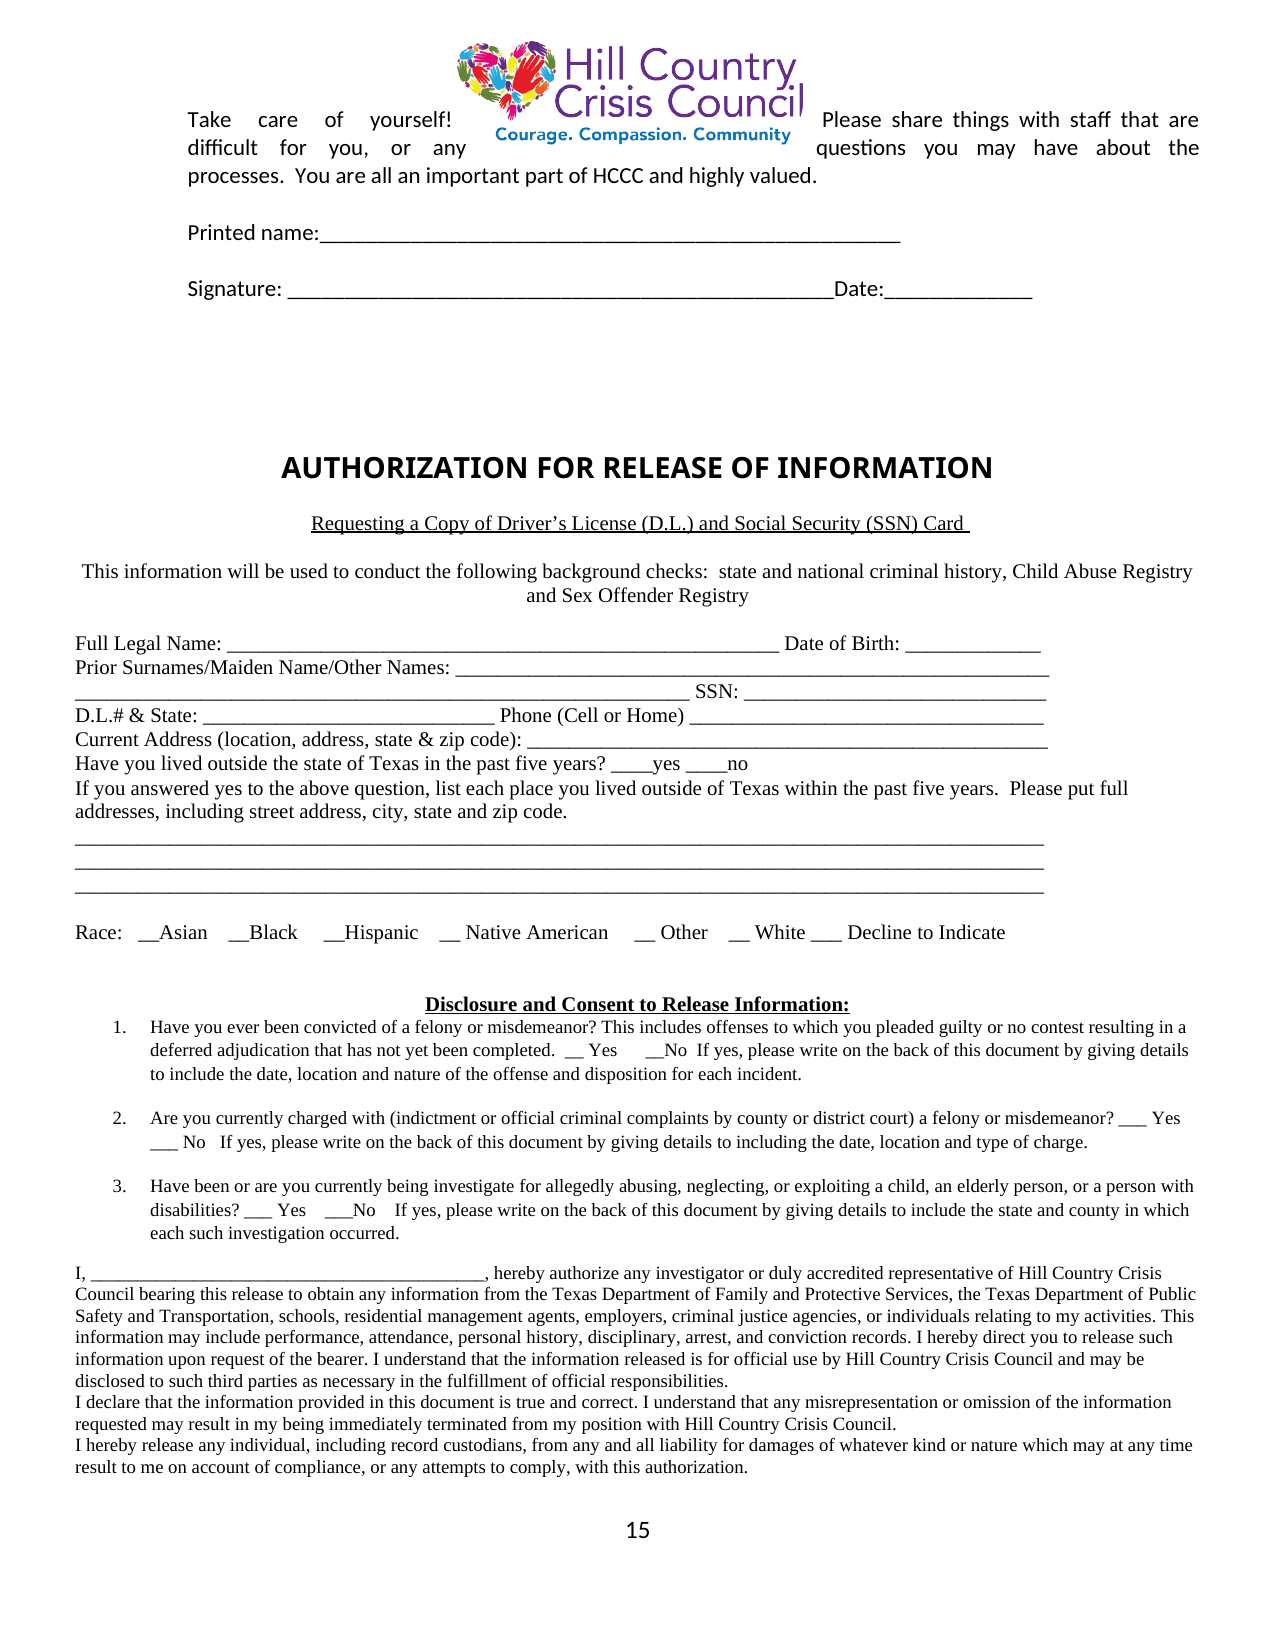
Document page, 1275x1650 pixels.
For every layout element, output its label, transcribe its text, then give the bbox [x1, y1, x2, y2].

text AUTHORIZATION FOR RELEASE OF INFORMATION [75, 447, 1200, 487]
text This information will be used to conduct the following background checks: state and national criminal history, Child Abuse Registry and Sex Offender Registry [75, 559, 1200, 607]
list Signature: ________________________________________________Date:_____________ [187, 274, 1200, 302]
text Prior Surnames/Maiden Name/Other Names: _________________________________________________________ [75, 655, 1200, 679]
text Race: __Asian __Black __Hispanic __ Native American __ Other __ White ___ Decline to Indicate [75, 920, 1200, 944]
list Have been or are you currently being investigate for allegedly abusing, neglecting, or exploiting a child, an elderly person, or a person with disabilities? ___ Yes ___No If yes, please write on the back of this document by giving details to include the state and county in which each such investigation occurred. [112, 1175, 1200, 1243]
text I, __________________________________________, hereby authorize any investigator or duly accredited representative of Hill Country Crisis Council bearing this release to obtain any information from the Texas Department of Family and Protective Services, the Texas Department of Public Safety and Transportation, schools, residential management agents, employers, criminal justice agencies, or individuals relating to my activities. This information may include performance, attendance, personal history, disciplinary, arrest, and conviction records. I hereby direct you to release such information upon request of the bearer. I understand that the information released is for official use by Hill Country Crisis Council and may be disclosed to such third parties as necessary in the fulfillment of official responsibilities. [75, 1262, 1200, 1391]
text Full Legal Name: _____________________________________________________ Date of Birth: _____________ [75, 631, 1200, 655]
text ___________________________________________________________ SSN: _____________________________ [75, 679, 1200, 703]
picture [455, 31, 809, 151]
text Disclosure and Consent to Release Information: [75, 992, 1200, 1016]
text Requesting a Copy of Driver’s License (D.L.) and Social Security (SSN) Card [75, 511, 1200, 535]
text _____________________________________________________________________________________________ [75, 848, 1200, 872]
text _____________________________________________________________________________________________ [75, 872, 1200, 896]
list Have you ever been convicted of a felony or misdemeanor? This includes offenses to which you pleaded guilty or no contest resulting in a deferred adjudication that has not yet been completed. __ Yes __No If yes, please write on the back of this document by giving details to include the date, location and nature of the offense and disposition for each incident. [112, 1016, 1200, 1084]
text Have you lived outside the state of Texas in the past five years? ____yes ____no [75, 751, 1200, 775]
text D.L.# & State: ____________________________ Phone (Cell or Home) __________________________________ [75, 703, 1200, 727]
text I hereby release any individual, including record custodians, from any and all liability for damages of whatever kind or nature which may at any time result to me on account of compliance, or any attempts to comply, with this authorization. [75, 1434, 1200, 1477]
list Take care of yourself! Please share things with staff that are difficult for you, or any questions you may have about the processes. You are all an important part of HCCC and highly valued. [187, 106, 1200, 189]
text Current Address (location, address, state & zip code): __________________________________________________ [75, 727, 1200, 751]
text If you answered yes to the above question, list each place you lived outside of Texas within the past five years. Please put full addresses, including street address, city, state and zip code. [75, 775, 1200, 823]
text _____________________________________________________________________________________________ [75, 823, 1200, 848]
text I declare that the information provided in this document is true and correct. I understand that any misrepresentation or omission of the information requested may result in my being immediately terminated from my position with Hill Country Crisis Council. [75, 1391, 1200, 1434]
list Printed name:___________________________________________________ [187, 218, 1200, 246]
list Are you currently charged with (indictment or official criminal complaints by county or district court) a felony or misdemeanor? ___ Yes ___ No If yes, please write on the back of this document by giving details to including the date, location and type of charge. [112, 1107, 1200, 1152]
